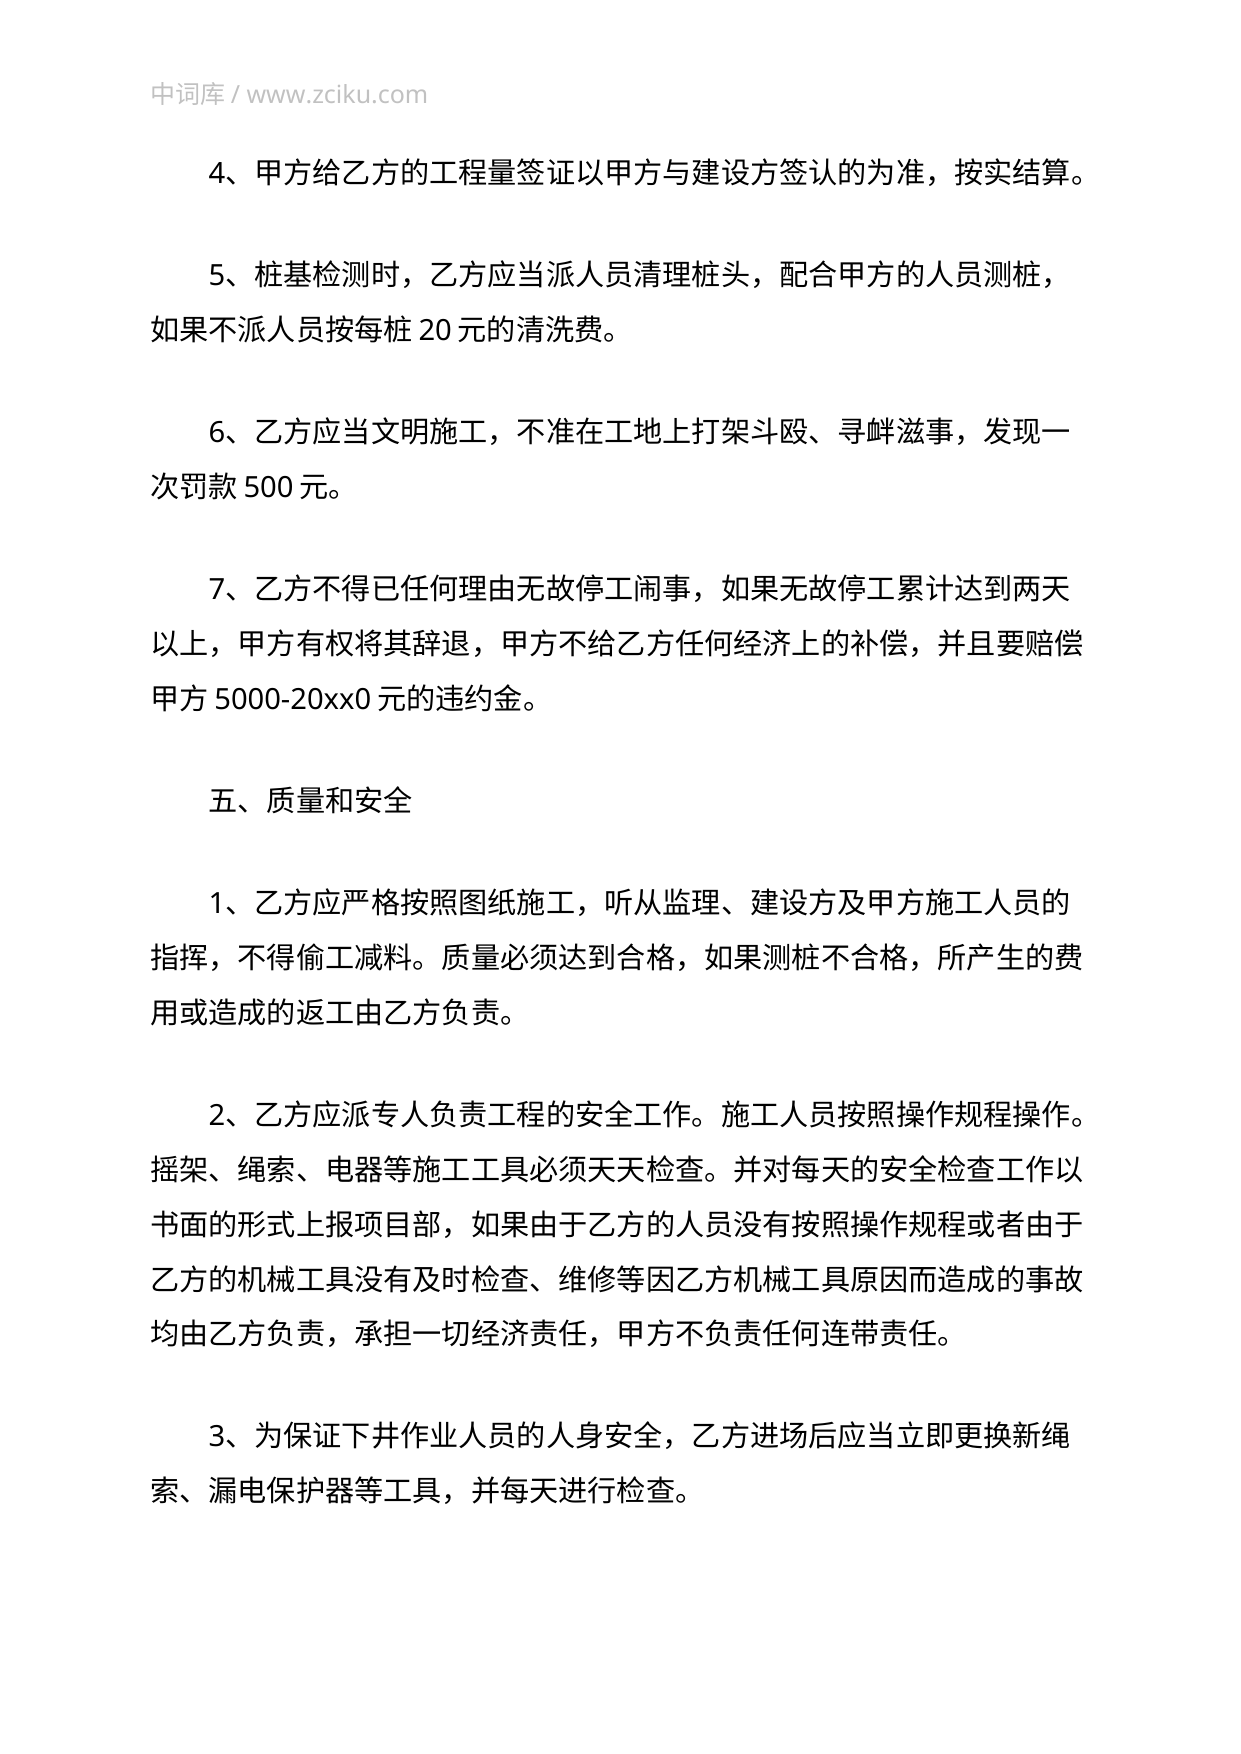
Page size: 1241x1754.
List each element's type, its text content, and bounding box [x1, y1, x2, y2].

text 5、桩基检测时，乙方应当派人员清理桩头，配合甲方的人员测桩，如果不派人员按每桩20元的清洗费。 [150, 252, 1090, 349]
text 1、乙方应严格按照图纸施工，听从监理、建设方及甲方施工人员的指挥，不得偷工减料。质量必须达到合格，如果测桩不合格，所产生的费用或造成的返工由乙方负责。 [150, 879, 1090, 1032]
text 7、乙方不得已任何理由无故停工闹事，如果无故停工累计达到两天以上，甲方有权将其辞退，甲方不给乙方任何经济上的补偿，并且要赔偿甲方5000-20xx0元的违约金。 [150, 566, 1090, 718]
text 4、甲方给乙方的工程量签证以甲方与建设方签认的为准，按实结算。 [150, 150, 1090, 192]
text 2、乙方应派专人负责工程的安全工作。施工人员按照操作规程操作。摇架、绳索、电器等施工工具必须天天检查。并对每天的安全检查工作以书面的形式上报项目部，如果由于乙方的人员没有按照操作规程或者由于乙方的机械工具没有及时检查、维修等因乙方机械工具原因而造成的事故均由乙方负责，承担一切经济责任，甲方不负责任何连带责任。 [150, 1091, 1090, 1353]
text 6、乙方应当文明施工，不准在工地上打架斗殴、寻衅滋事，发现一次罚款500元。 [150, 409, 1090, 506]
text 3、为保证下井作业人员的人身安全，乙方进场后应当立即更换新绳索、漏电保护器等工具，并每天进行检查。 [150, 1413, 1090, 1510]
text 五、质量和安全 [150, 778, 1090, 820]
